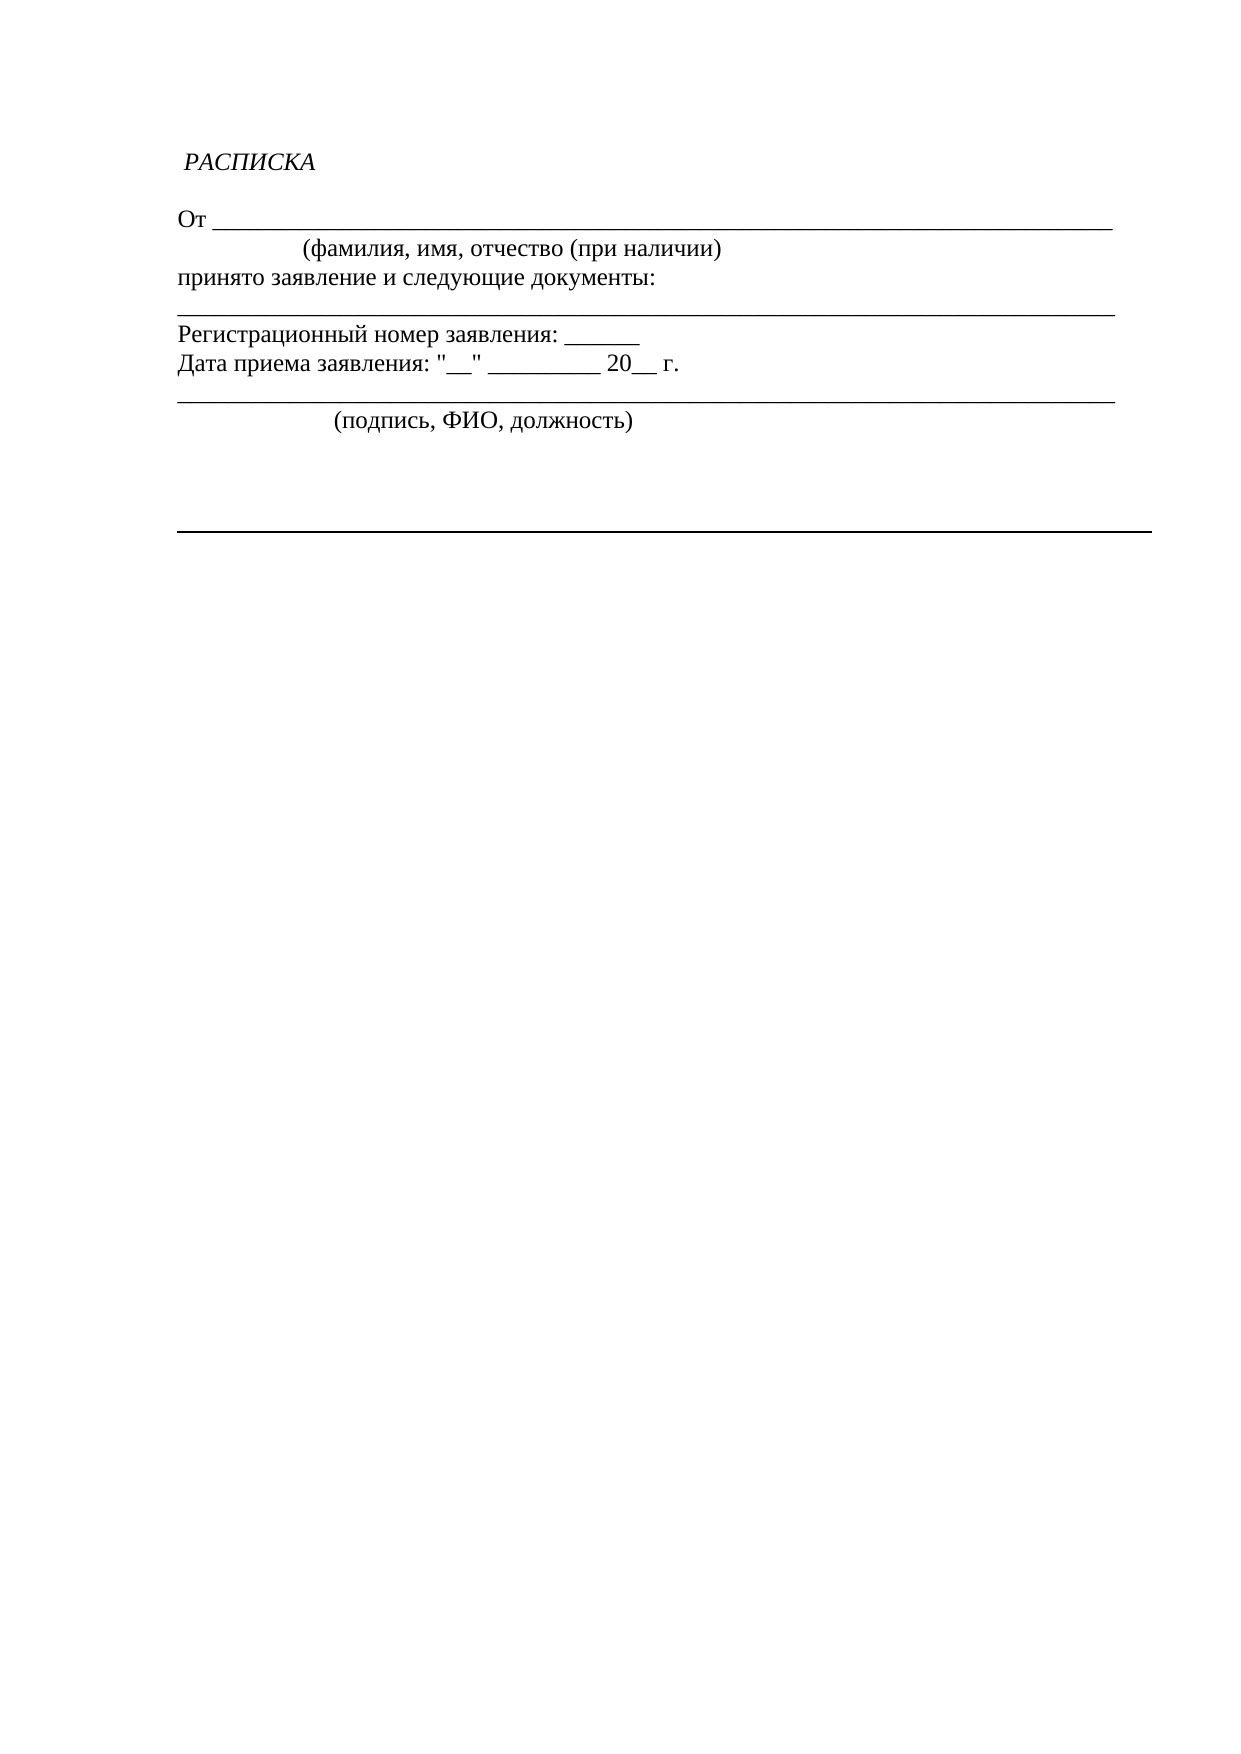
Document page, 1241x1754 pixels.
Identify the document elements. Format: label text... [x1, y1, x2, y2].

text ___________________________________________________________________________ [177, 291, 1152, 319]
text От ________________________________________________________________________ [177, 204, 1152, 233]
text (фамилия, имя, отчество (при наличии) [177, 233, 1152, 262]
text Регистрационный номер заявления: ______ [177, 319, 1152, 348]
text Дата приема заявления: "__" _________ 20__ г. [177, 348, 1152, 377]
text принято заявление и следующие документы: [177, 262, 1152, 291]
text (подпись, ФИО, должность) [177, 406, 1152, 434]
text ___________________________________________________________________________ [177, 377, 1152, 406]
text РАСПИСКА [177, 147, 1152, 176]
